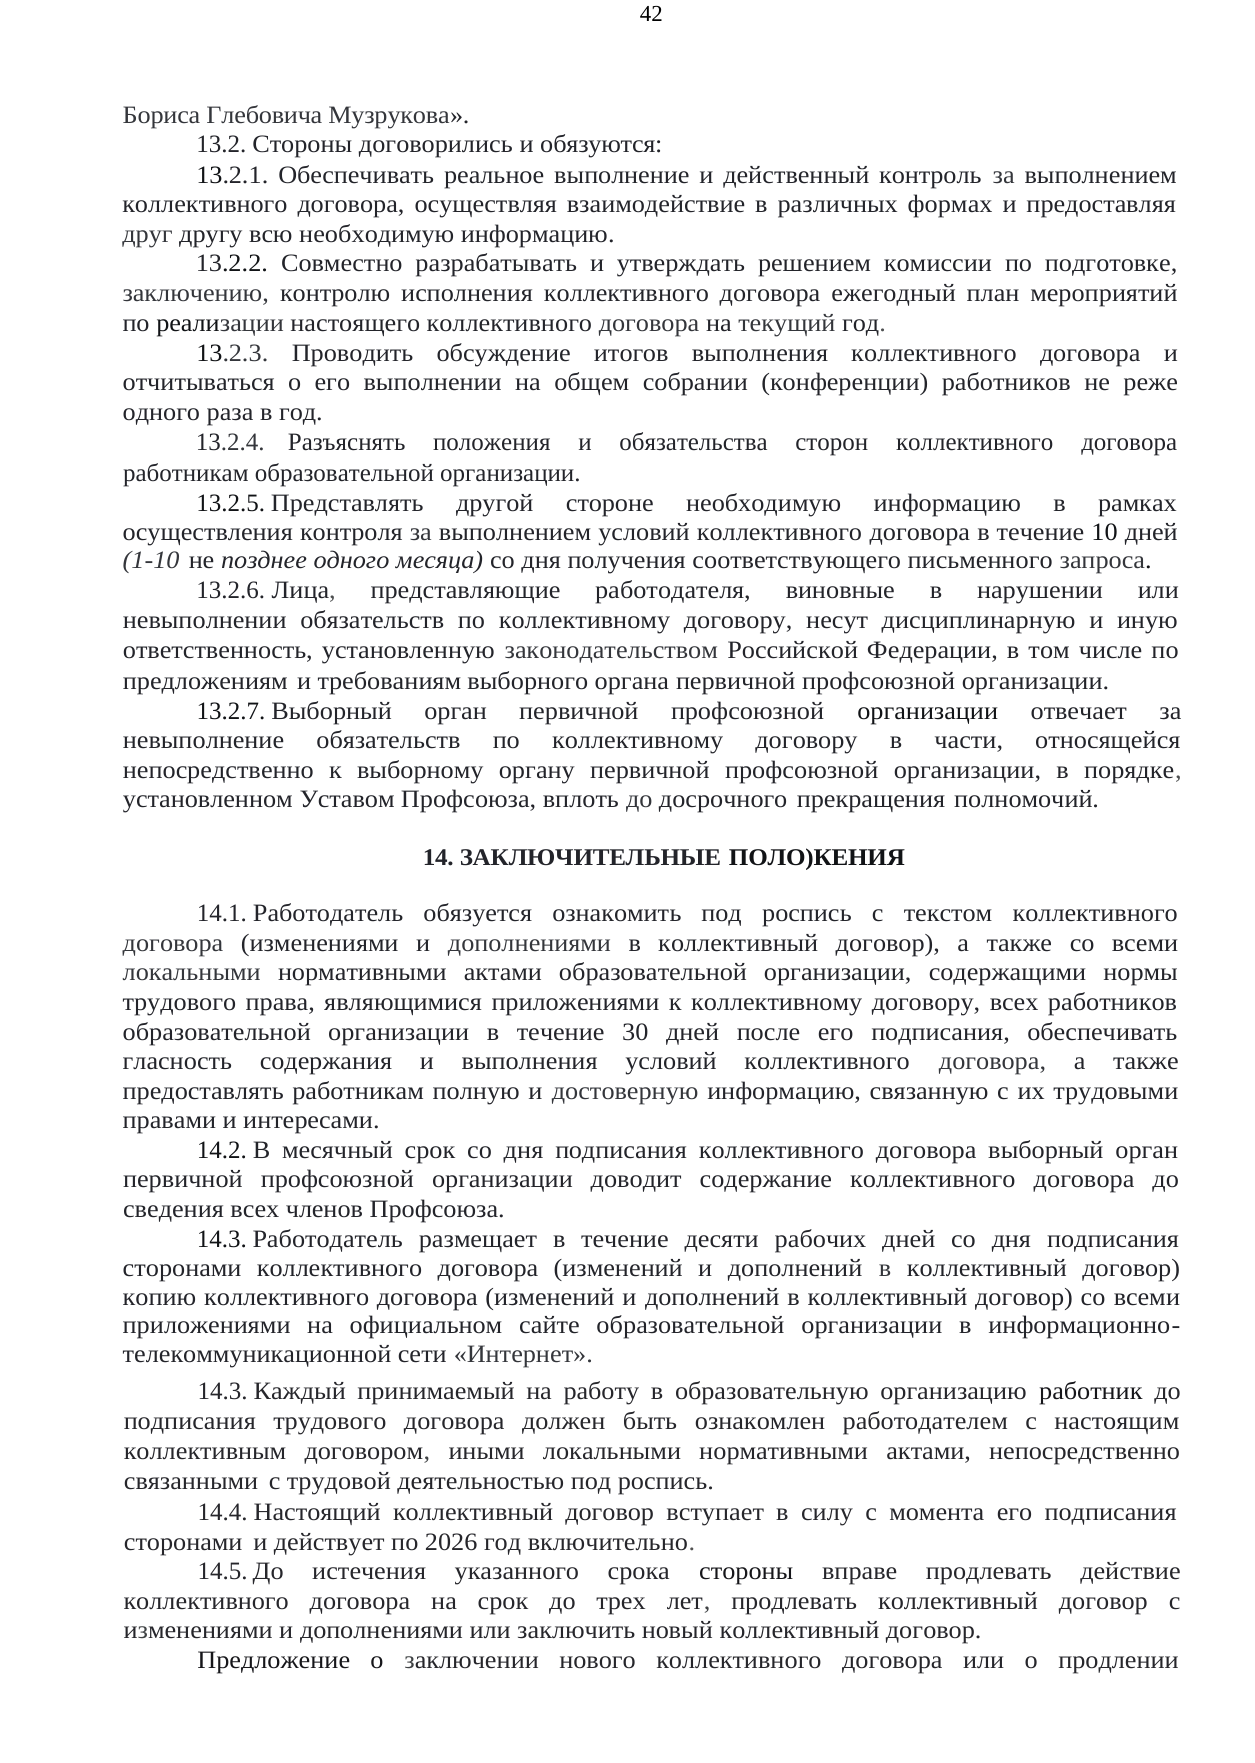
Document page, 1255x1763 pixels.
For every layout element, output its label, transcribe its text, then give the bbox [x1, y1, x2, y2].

list Лица, представляющие работодателя, виновные в нарушении или невыполнении обязательств по коллективному договору, несут дисциплинарную и иную ответственность, установленную законодательством Российской Федерации, в том числе по предложениям и требованиям выборного органа первичной профсоюзной организации. [123, 575, 1179, 694]
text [123, 1645, 1180, 1674]
list Стороны договорились и обязуются: [196, 129, 1192, 158]
text 13.2.4. Разъяснять положения и обязательства сторон коллективного договора работникам образовательной организации. [123, 427, 1177, 486]
list Работодатель обязуется ознакомить под роспись с текстом коллективного договора (изменениями и дополнениями в коллективный договор), а также со всеми локальными нормативными актами образовательной организации, содержащими нормы трудового права, являющимися приложениями к коллективному договору, всех работников образовательной организации в течение 30 дней после его подписания, обеспечивать гласность содержания и выполнения условий коллективного договора, а также предоставлять работникам полную и достоверную информацию, связанную с их трудовыми правами и интересами. [122, 898, 1179, 1134]
text 13.2.3. Проводить обсуждение итогов выполнения коллективного договора и отчитываться о его выполнении на общем собрании (конференции) работников не реже одного раза в год. [122, 338, 1179, 426]
text 13.2.2. Совместно разрабатывать и утверждать решением комиссии по подготовке, заключению, контролю исполнения коллективного договора ежегодный план мероприятий по реализации настоящего коллективного договора на текущий год. [122, 248, 1178, 336]
list Выборный орган первичной профсоюзной организации отвечает за невыполнение обязательств по коллективному договору в части, относящейся непосредственно к выборному органу первичной профсоюзной организации, в порядке, установленном Уставом Профсоюза, вплоть до досрочного прекращения полномочий. [123, 696, 1181, 813]
list В месячный срок со дня подписания коллективного договора выборный орган первичной профсоюзной организации доводит содержание коллективного договора до сведения всех членов Профсоюза. [123, 1135, 1179, 1223]
list Работодатель размещает в течение десяти рабочих дней со дня подписания сторонами коллективного договора (изменений и дополнений в коллективный договор) копию коллективного договора (изменений и дополнений в коллективный договор) со всеми приложениями на официальном сайте образовательной организации в информационно­телекоммуникационной сети «Интернет». [122, 1224, 1180, 1368]
list До истечения указанного срока стороны вправе продлевать действие коллективного договора на срок до трех лет, продлевать коллективный договор с изменениями и дополнениями или заключить новый коллективный договор. [123, 1556, 1181, 1644]
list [122, 102, 1179, 128]
text 13.2.1. Обеспечивать реальное выполнение и действенный контроль за выполнением коллективного договора, осуществляя взаимодействие в различных формах и предоставляя друг другу всю необходимую информацию. [122, 160, 1177, 248]
list Настоящий коллективный договор вступает в силу с момента его подписания сторонами и действует по 2026 год включительно. [123, 1497, 1178, 1556]
list Каждый принимаемый на работу в образовательную организацию работник до подписания трудового договора должен быть ознакомлен работодателем с настоящим коллективным договором, иными локальными нормативными актами, непосредственно связанными с трудовой деятельностью под роспись. [123, 1376, 1181, 1495]
list Представлять другой стороне необходимую информацию в рамках осуществления контроля за выполнением условий коллективного договора в течение 10 дней (1-10 не позднее одного месяца) со дня получения соответствующего письменного запроса. [122, 488, 1178, 574]
subtitle 14. ЗАКЛЮЧИТЕЛЬНЫЕ ПОЛО)КЕНИЯ [162, 842, 1192, 870]
